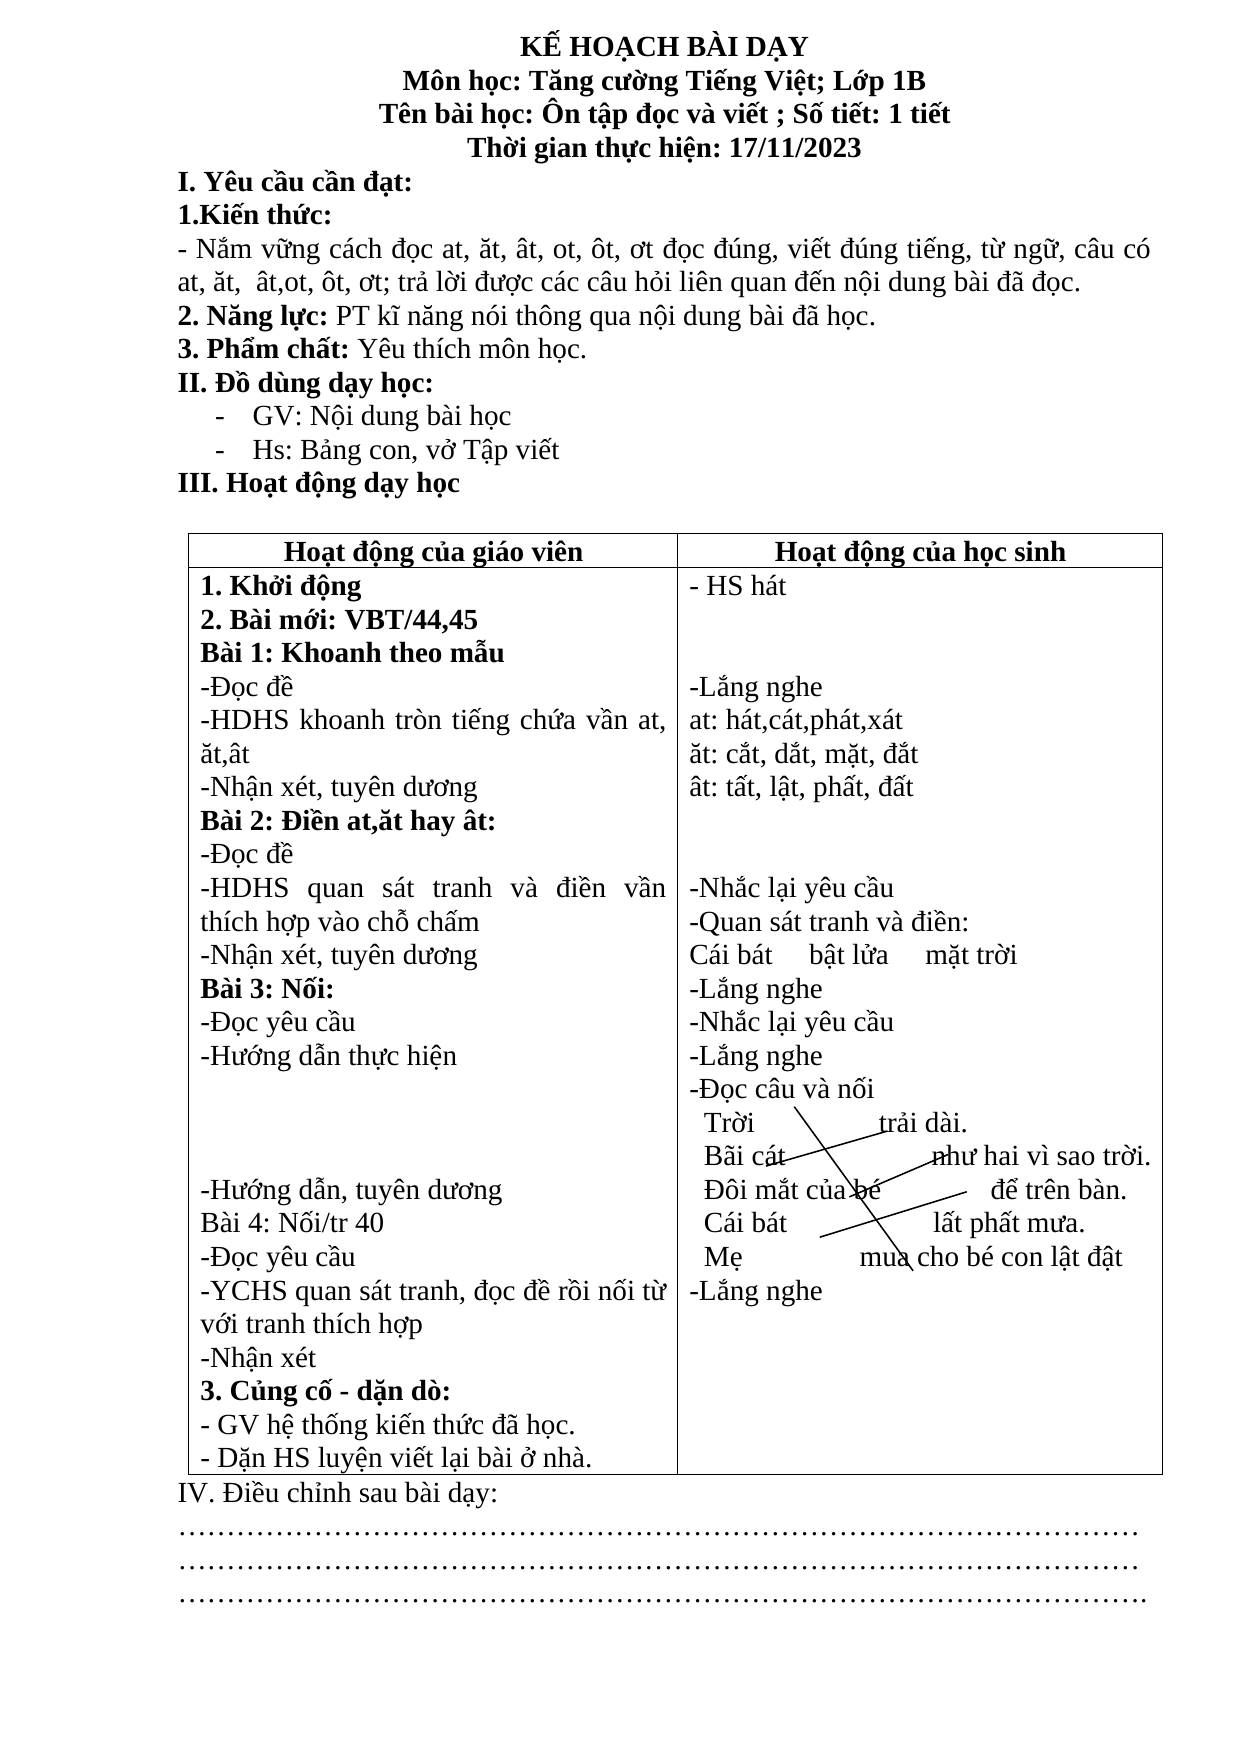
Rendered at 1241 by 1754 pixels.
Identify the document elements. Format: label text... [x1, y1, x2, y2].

text 1.Kiến thức: [177, 197, 1152, 231]
text Môn học: Tăng cường Tiếng Việt; Lớp 1B [177, 63, 1152, 97]
text ………………………………………………………………………………………. [177, 1576, 1152, 1609]
table_cell - HS hát -Lắng nghe at: hát,cát,phát,xát ăt: cắt, dắt, mặt, đắt ât: tất, lật, phất, đất -Nhắc lại yêu cầu -Quan sát tranh và điền: Cái bát bật lửa mặt trời -Lắng nghe -Nhắc lại yêu cầu -Lắng nghe -Đọc câu và nối Trời trải dài. Bãi cát như hai vì sao trời. Đôi mắt của bé để trên bàn. Cái bát lất phất mưa. Mẹ mua cho bé con lật đật -Lắng nghe [678, 568, 1162, 1474]
text KẾ HOẠCH BÀI DẠY [177, 29, 1152, 63]
table_header Hoạt động của giáo viên [189, 534, 677, 567]
text I. Yêu cầu cần đạt: [177, 164, 1152, 197]
table_cell 1. Khởi động 2. Bài mới: VBT/44,45 Bài 1: Khoanh theo mẫu -Đọc đề -HDHS khoanh tròn tiếng chứa vần at, ăt,ât -Nhận xét, tuyên dương Bài 2: Điền at,ăt hay ât: -Đọc đề -HDHS quan sát tranh và điền vần thích hợp vào chỗ chấm -Nhận xét, tuyên dương Bài 3: Nối: -Đọc yêu cầu -Hướng dẫn thực hiện -Hướng dẫn, tuyên dương Bài 4: Nối/tr 40 -Đọc yêu cầu -YCHS quan sát tranh, đọc đề rồi nối từ với tranh thích hợp -Nhận xét 3. Củng cố - dặn dò: - GV hệ thống kiến thức đã học. - Dặn HS luyện viết lại bài ở nhà. [189, 568, 677, 1474]
text IV. Điều chỉnh sau bài dạy: [177, 1475, 1152, 1508]
text Tên bài học: Ôn tập đọc và viết ; Số tiết: 1 tiết [177, 97, 1152, 130]
text III. Hoạt động dạy học [177, 466, 1152, 499]
list Hs: Bảng con, vở Tập viết [215, 432, 1152, 466]
list GV: Nội dung bài học [215, 398, 1152, 432]
text 3. Phẩm chất: Yêu thích môn học. [177, 331, 1152, 365]
text ……………………………………………………………………………………………………………………………………………………………………………… [177, 1508, 1152, 1576]
text 2. Năng lực: PT kĩ năng nói thông qua nội dung bài đã học. [177, 298, 1152, 331]
text - Nắm vững cách đọc at, ăt, ât, ot, ôt, ơt đọc đúng, viết đúng tiếng, từ ngữ, câu có at, ăt, ât,ot, ôt, ơt; trả lời được các câu hỏi liên quan đến nội dung bài đã đọc. [177, 231, 1152, 298]
table_header Hoạt động của học sinh [678, 534, 1162, 567]
list Thời gian thực hiện: 17/11/2023 [177, 130, 1152, 164]
text II. Đồ dùng dạy học: [177, 365, 1152, 398]
